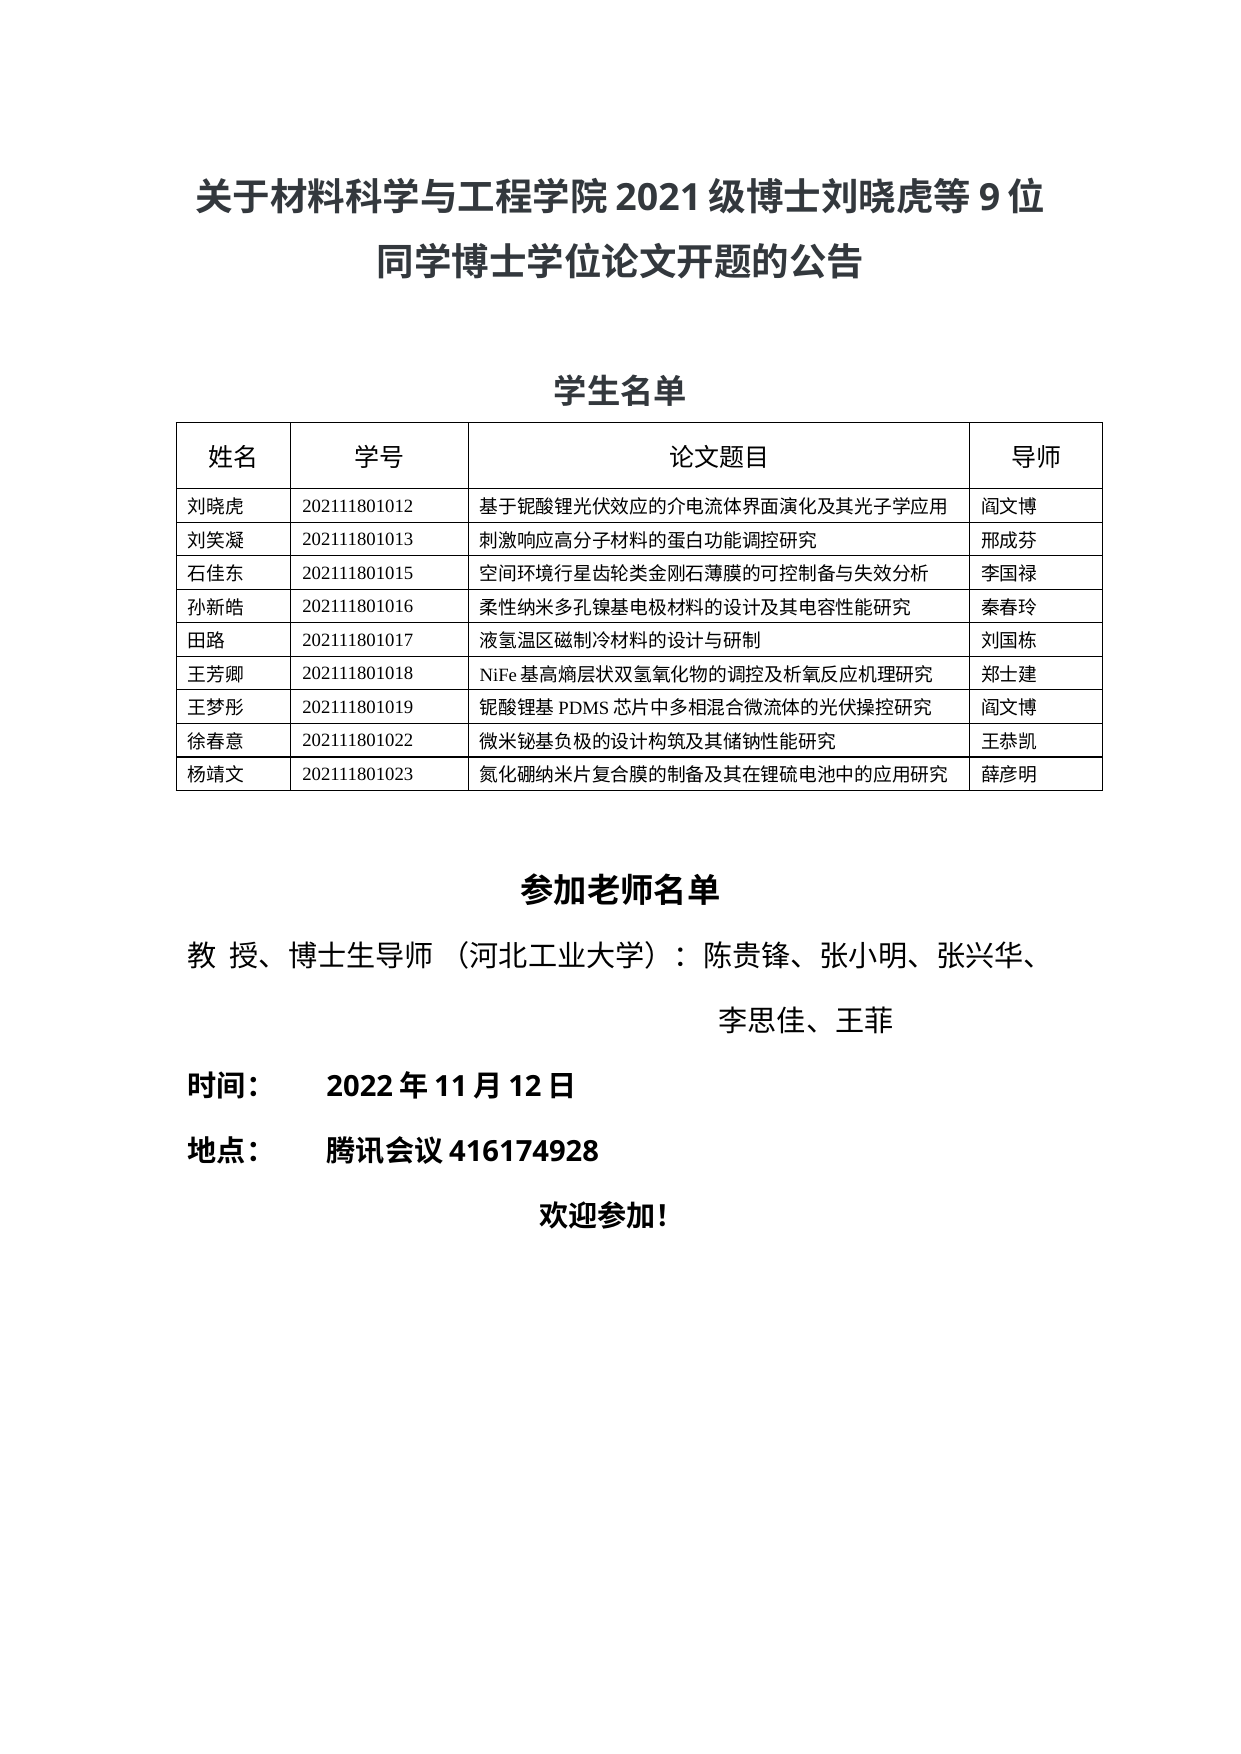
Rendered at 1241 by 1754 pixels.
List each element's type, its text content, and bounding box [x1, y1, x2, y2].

text 时间： 2022年11月12日 [187, 1051, 1053, 1116]
table_cell 微米铋基负极的设计构筑及其储钠性能研究 [469, 724, 969, 756]
table_cell 刘笑凝 [177, 523, 290, 555]
table_cell 刘晓虎 [177, 489, 290, 522]
table_cell 刺激响应高分子材料的蛋白功能调控研究 [469, 523, 969, 555]
table_cell 田路 [177, 623, 290, 656]
table_cell 徐春意 [177, 724, 290, 756]
table_header 姓名 [177, 423, 290, 488]
table_cell 202111801012 [291, 489, 468, 522]
table_cell 柔性纳米多孔镍基电极材料的设计及其电容性能研究 [469, 590, 969, 622]
table_cell 郑士建 [970, 657, 1102, 689]
table_cell 202111801019 [291, 690, 468, 723]
table_cell 孙新皓 [177, 590, 290, 622]
table_cell 空间环境行星齿轮类金刚石薄膜的可控制备与失效分析 [469, 556, 969, 589]
table_header 学号 [291, 423, 468, 488]
table_cell 邢成芬 [970, 523, 1102, 555]
text 关于材料科学与工程学院2021级博士刘晓虎等9位同学博士学位论文开题的公告 [187, 162, 1053, 292]
table_cell 202111801018 [291, 657, 468, 689]
table_cell 李国禄 [970, 556, 1102, 589]
table_cell 202111801023 [291, 758, 468, 790]
table_cell 阎文博 [970, 690, 1102, 723]
table_cell 石佳东 [177, 556, 290, 589]
text 参加老师名单 [187, 856, 1053, 921]
table_cell 202111801016 [291, 590, 468, 622]
table_cell NiFe基高熵层状双氢氧化物的调控及析氧反应机理研究 [469, 657, 969, 689]
table_cell 薛彦明 [970, 758, 1102, 790]
table_cell 基于铌酸锂光伏效应的介电流体界面演化及其光子学应用 [469, 489, 969, 522]
table_cell 202111801017 [291, 623, 468, 656]
table_cell 202111801015 [291, 556, 468, 589]
table_cell 杨靖文 [177, 758, 290, 790]
text 教 授、博士生导师 （河北工业大学）：陈贵锋、张小明、张兴华、李思佳、王菲 [187, 921, 1053, 1051]
table_cell 王芳卿 [177, 657, 290, 689]
table_cell 202111801013 [291, 523, 468, 555]
table_cell 刘国栋 [970, 623, 1102, 656]
text 学生名单 [187, 357, 1053, 422]
table_cell 铌酸锂基PDMS芯片中多相混合微流体的光伏操控研究 [469, 690, 969, 723]
table_cell 202111801022 [291, 724, 468, 756]
table_header 论文题目 [469, 423, 969, 488]
table_cell 秦春玲 [970, 590, 1102, 622]
table_cell 液氢温区磁制冷材料的设计与研制 [469, 623, 969, 656]
table_cell 氮化硼纳米片复合膜的制备及其在锂硫电池中的应用研究 [469, 758, 969, 790]
text 地点： 腾讯会议416174928 [187, 1116, 1053, 1181]
table_cell 王恭凯 [970, 724, 1102, 756]
table_cell 王梦彤 [177, 690, 290, 723]
table_cell 阎文博 [970, 489, 1102, 522]
text 欢迎参加！ [187, 1181, 1053, 1246]
table_header 导师 [970, 423, 1102, 488]
